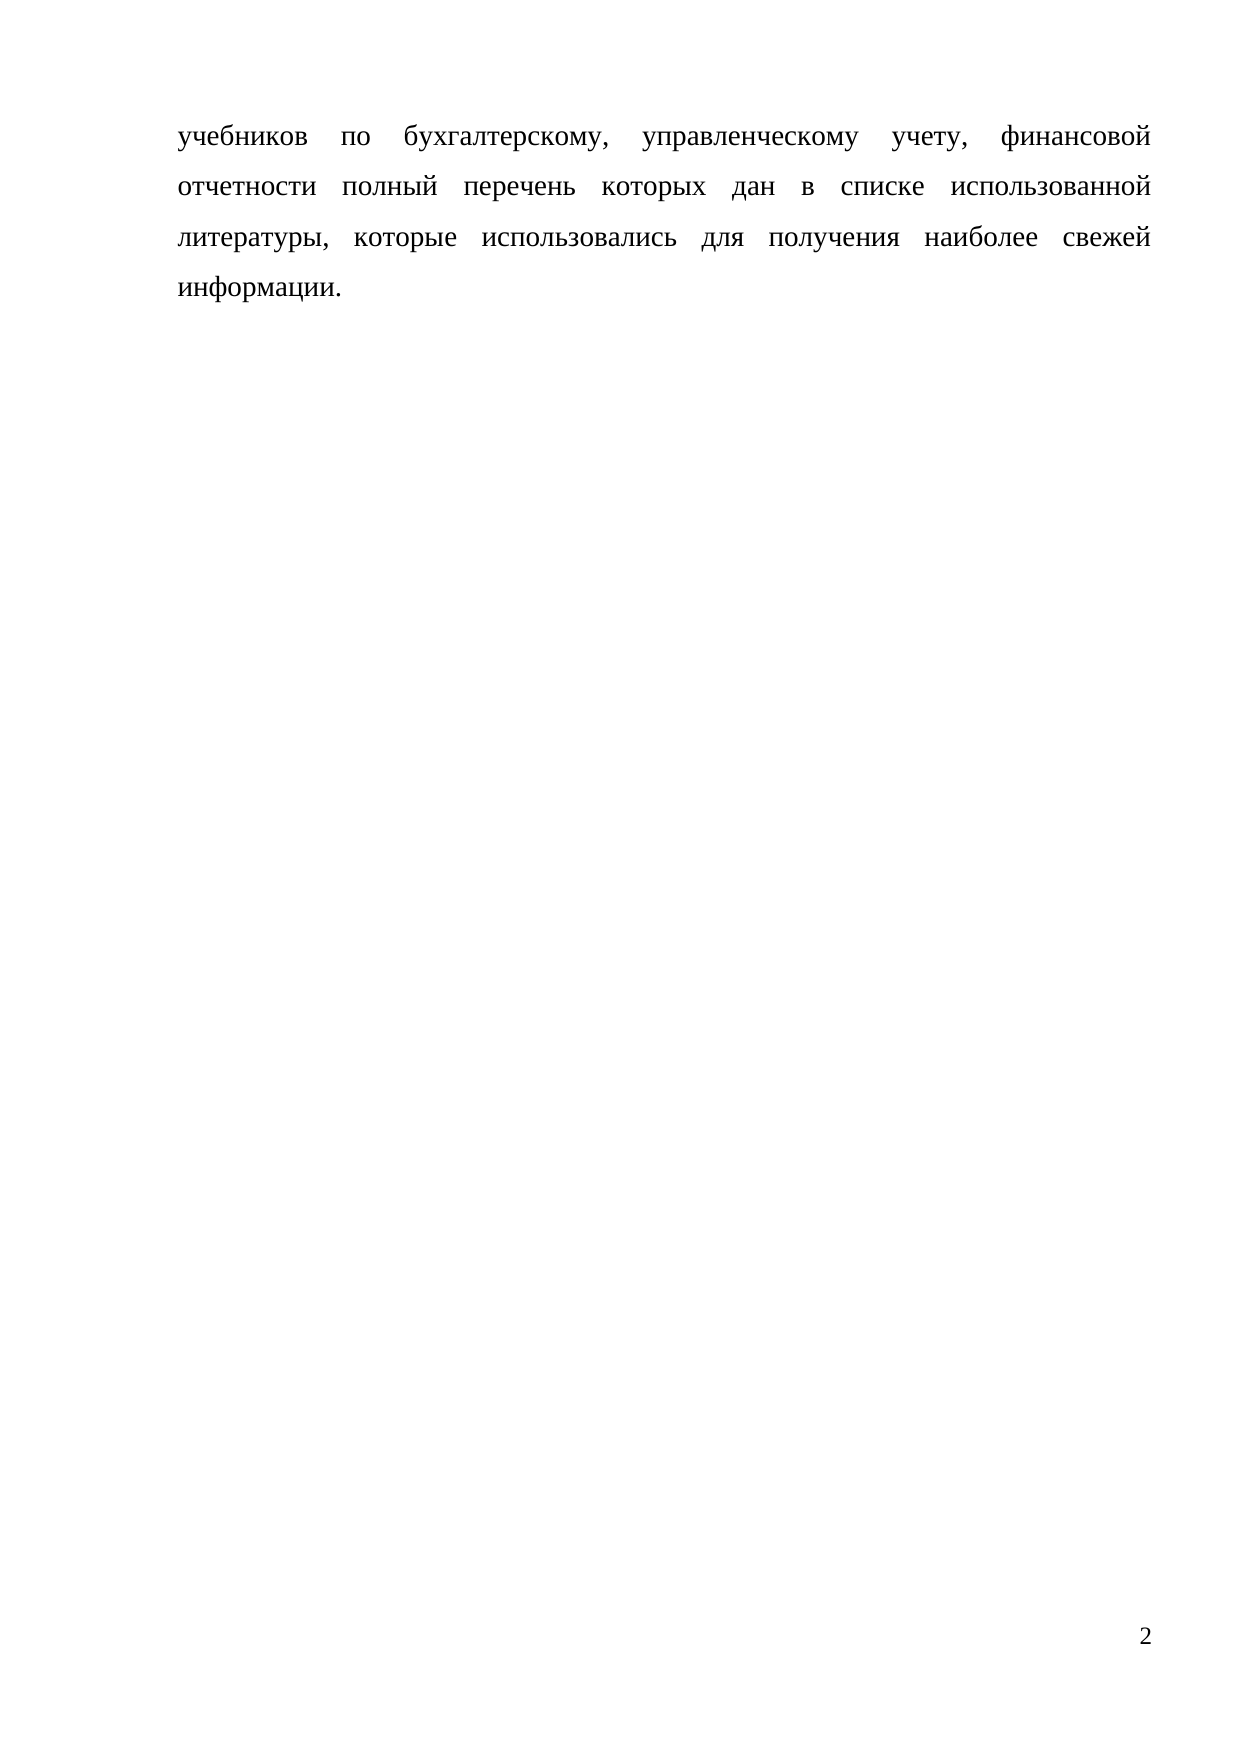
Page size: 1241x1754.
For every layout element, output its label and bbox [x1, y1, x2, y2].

text [177, 118, 1152, 303]
